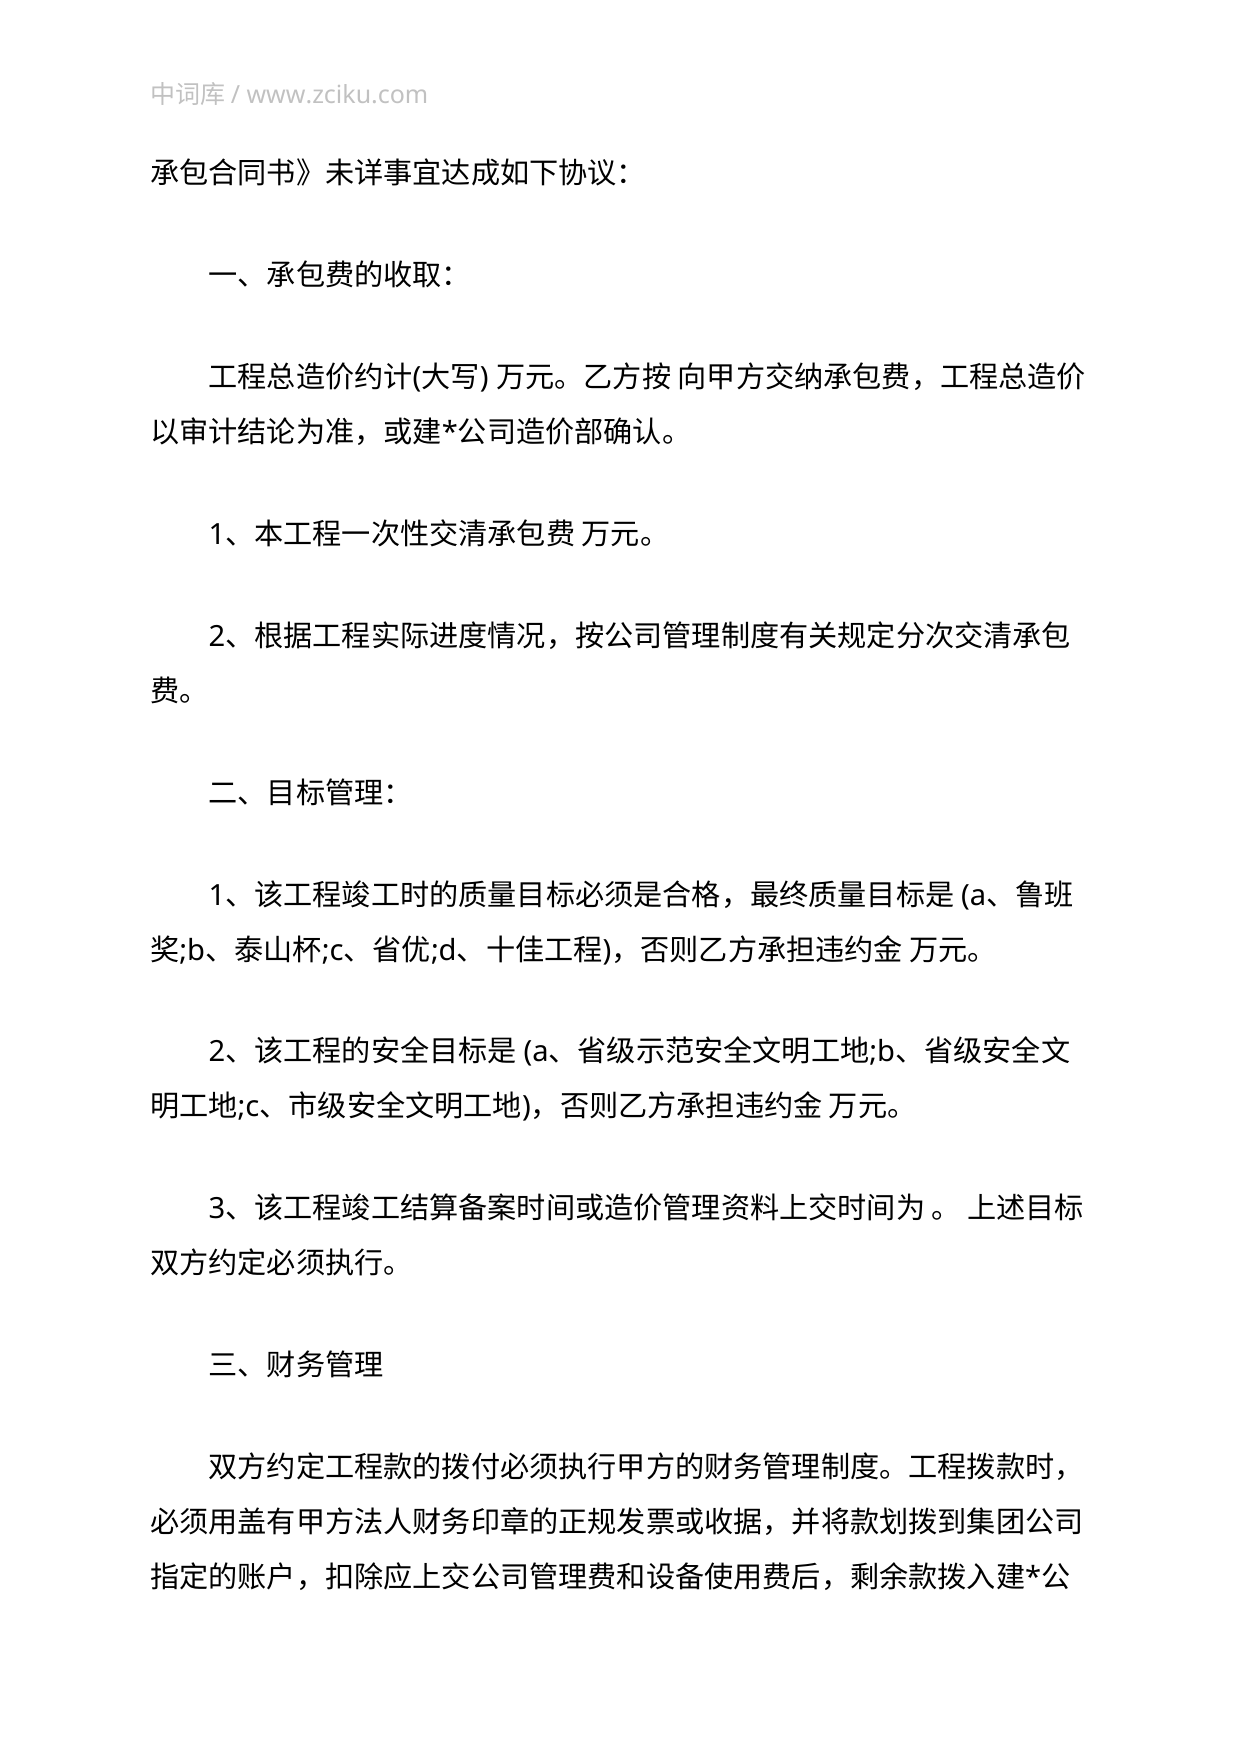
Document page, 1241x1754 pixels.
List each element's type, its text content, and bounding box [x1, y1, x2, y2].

text 3、该工程竣工结算备案时间或造价管理资料上交时间为 。 上述目标双方约定必须执行。 [150, 1185, 1090, 1282]
text 二、目标管理： [150, 769, 1090, 812]
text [150, 150, 1090, 192]
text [150, 1443, 1090, 1596]
text 2、该工程的安全目标是 (a、省级示范安全文明工地;b、省级安全文明工地;c、市级安全文明工地)，否则乙方承担违约金 万元。 [150, 1028, 1090, 1125]
text 工程总造价约计(大写) 万元。乙方按 向甲方交纳承包费，工程总造价以审计结论为准，或建*公司造价部确认。 [150, 353, 1090, 451]
text 2、根据工程实际进度情况，按公司管理制度有关规定分次交清承包费。 [150, 612, 1090, 710]
text 三、财务管理 [150, 1342, 1090, 1384]
text 1、本工程一次性交清承包费 万元。 [150, 511, 1090, 553]
text 一、承包费的收取： [150, 252, 1090, 294]
text 1、该工程竣工时的质量目标必须是合格，最终质量目标是 (a、鲁班奖;b、泰山杯;c、省优;d、十佳工程)，否则乙方承担违约金 万元。 [150, 871, 1090, 968]
